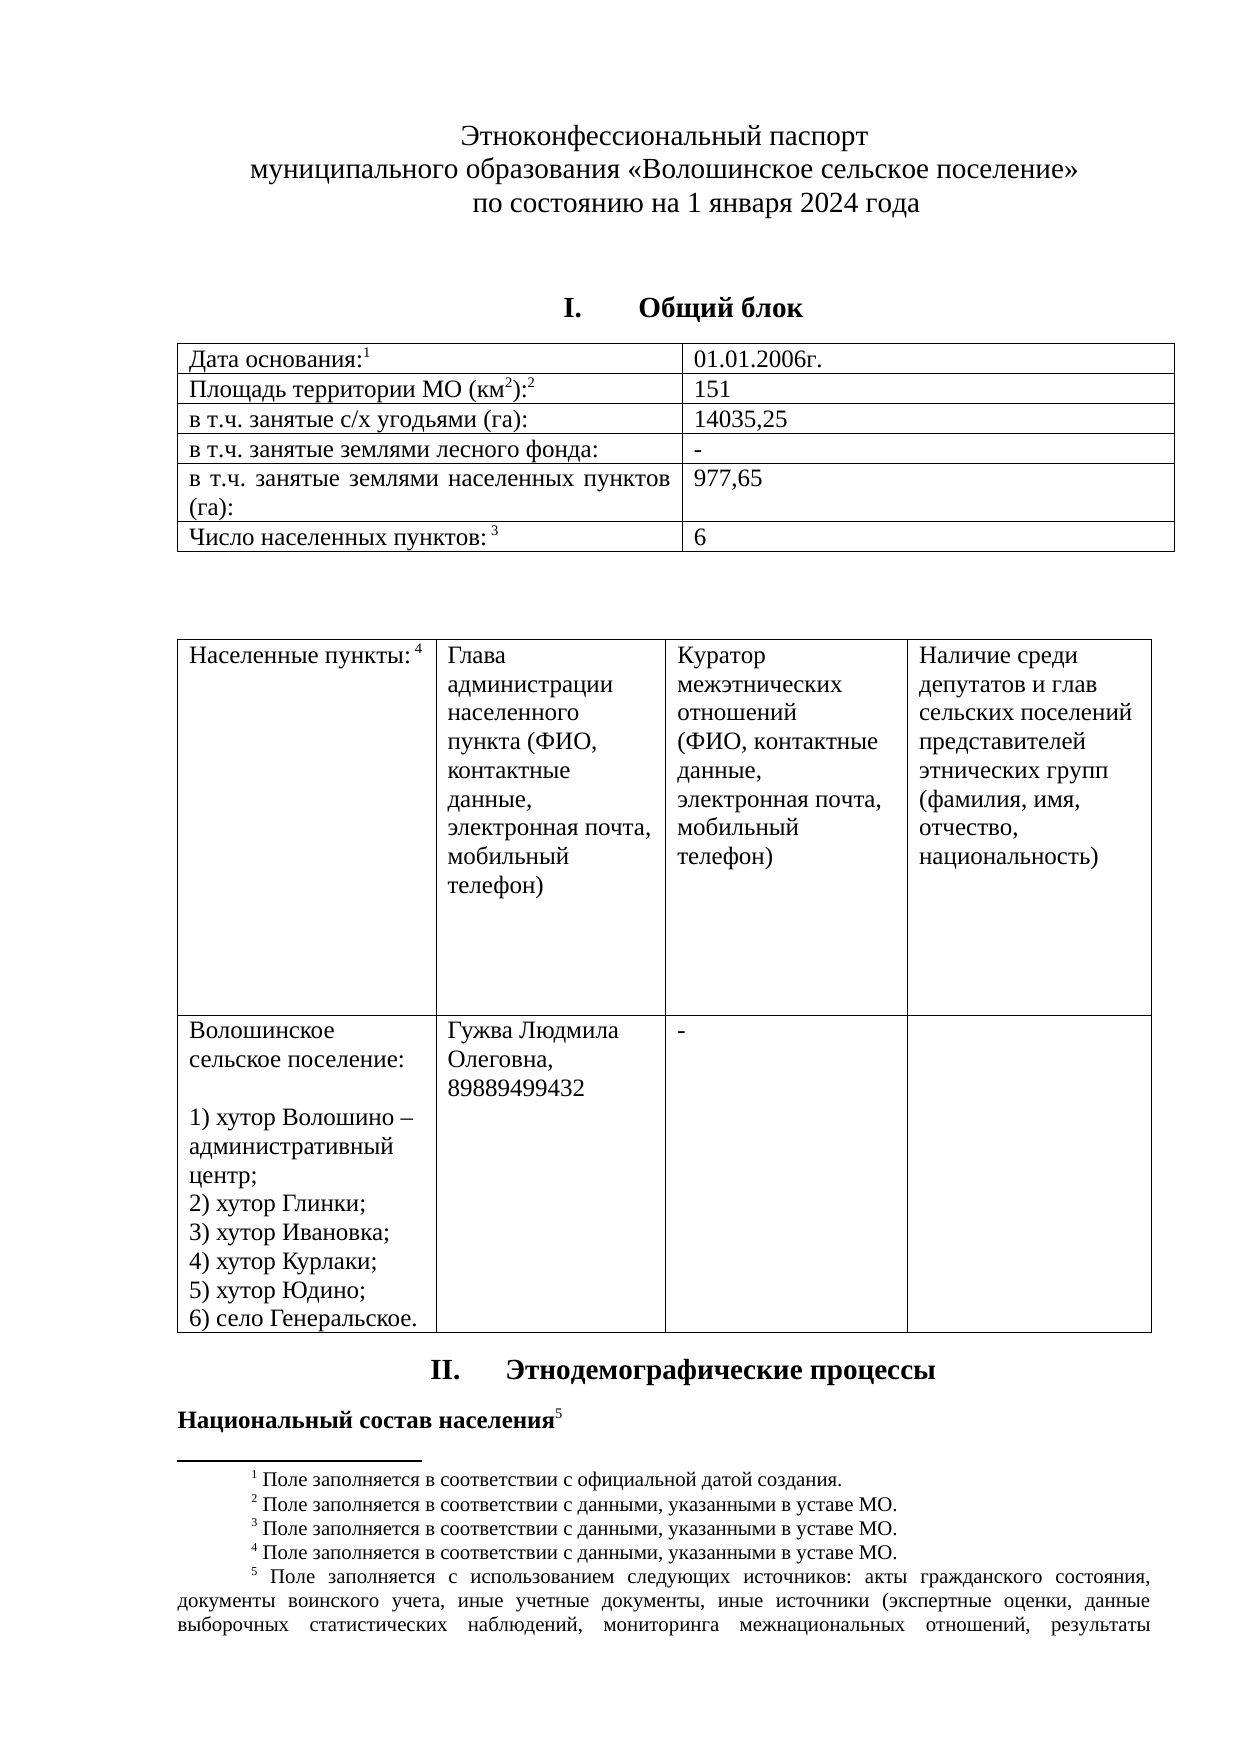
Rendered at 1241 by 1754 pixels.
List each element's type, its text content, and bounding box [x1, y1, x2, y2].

table_header Куратор межэтнических отношений (ФИО, контактные данные, электронная почта, мобильный телефон) [666, 640, 907, 1014]
text муниципального образования «Волошинское сельское поселение» [177, 152, 1152, 185]
table_cell в т.ч. занятые землями лесного фонда: [178, 434, 682, 462]
table_header Дата основания: [178, 344, 682, 373]
table_cell Волошинское сельское поселение: 1) хутор Волошино – административный центр; 2) хутор Глинки; 3) хутор Ивановка; 4) хутор Курлаки; 5) хутор Юдино; 6) село Генеральское. [178, 1016, 436, 1332]
table_cell - [683, 434, 1174, 462]
table_cell Число населенных пунктов: [178, 522, 682, 551]
table_cell 977,65 [683, 464, 1174, 521]
table_header 01.01.2006г. [683, 344, 1174, 373]
text Этноконфессиональный паспорт [177, 118, 1152, 152]
table_cell [908, 1016, 1151, 1332]
table_cell Площадь территории МО (км2): [178, 374, 682, 403]
text Национальный состав населения [177, 1405, 1152, 1434]
table_header Населенные пункты: [178, 640, 436, 1014]
table_cell в т.ч. занятые с/х угодьями (га): [178, 404, 682, 433]
table_header Наличие среди депутатов и глав сельских поселений представителей этнических групп (фамилия, имя, отчество, национальность) [908, 640, 1151, 1014]
list Общий блок [215, 291, 1152, 324]
table_cell 14035,25 [683, 404, 1174, 433]
list Этнодемографические процессы [215, 1352, 1152, 1386]
table_cell 6 [683, 522, 1174, 551]
table_cell в т.ч. занятые землями населенных пунктов (га): [178, 464, 682, 521]
table_header Глава администрации населенного пункта (ФИО, контактные данные, электронная почта, мобильный телефон) [437, 640, 665, 1014]
table_cell Гужва Людмила Олеговна, 89889499432 [437, 1016, 665, 1332]
table_cell - [666, 1016, 907, 1332]
table_cell 151 [683, 374, 1174, 403]
text по состоянию на 1 января 2024 года [398, 185, 1152, 219]
